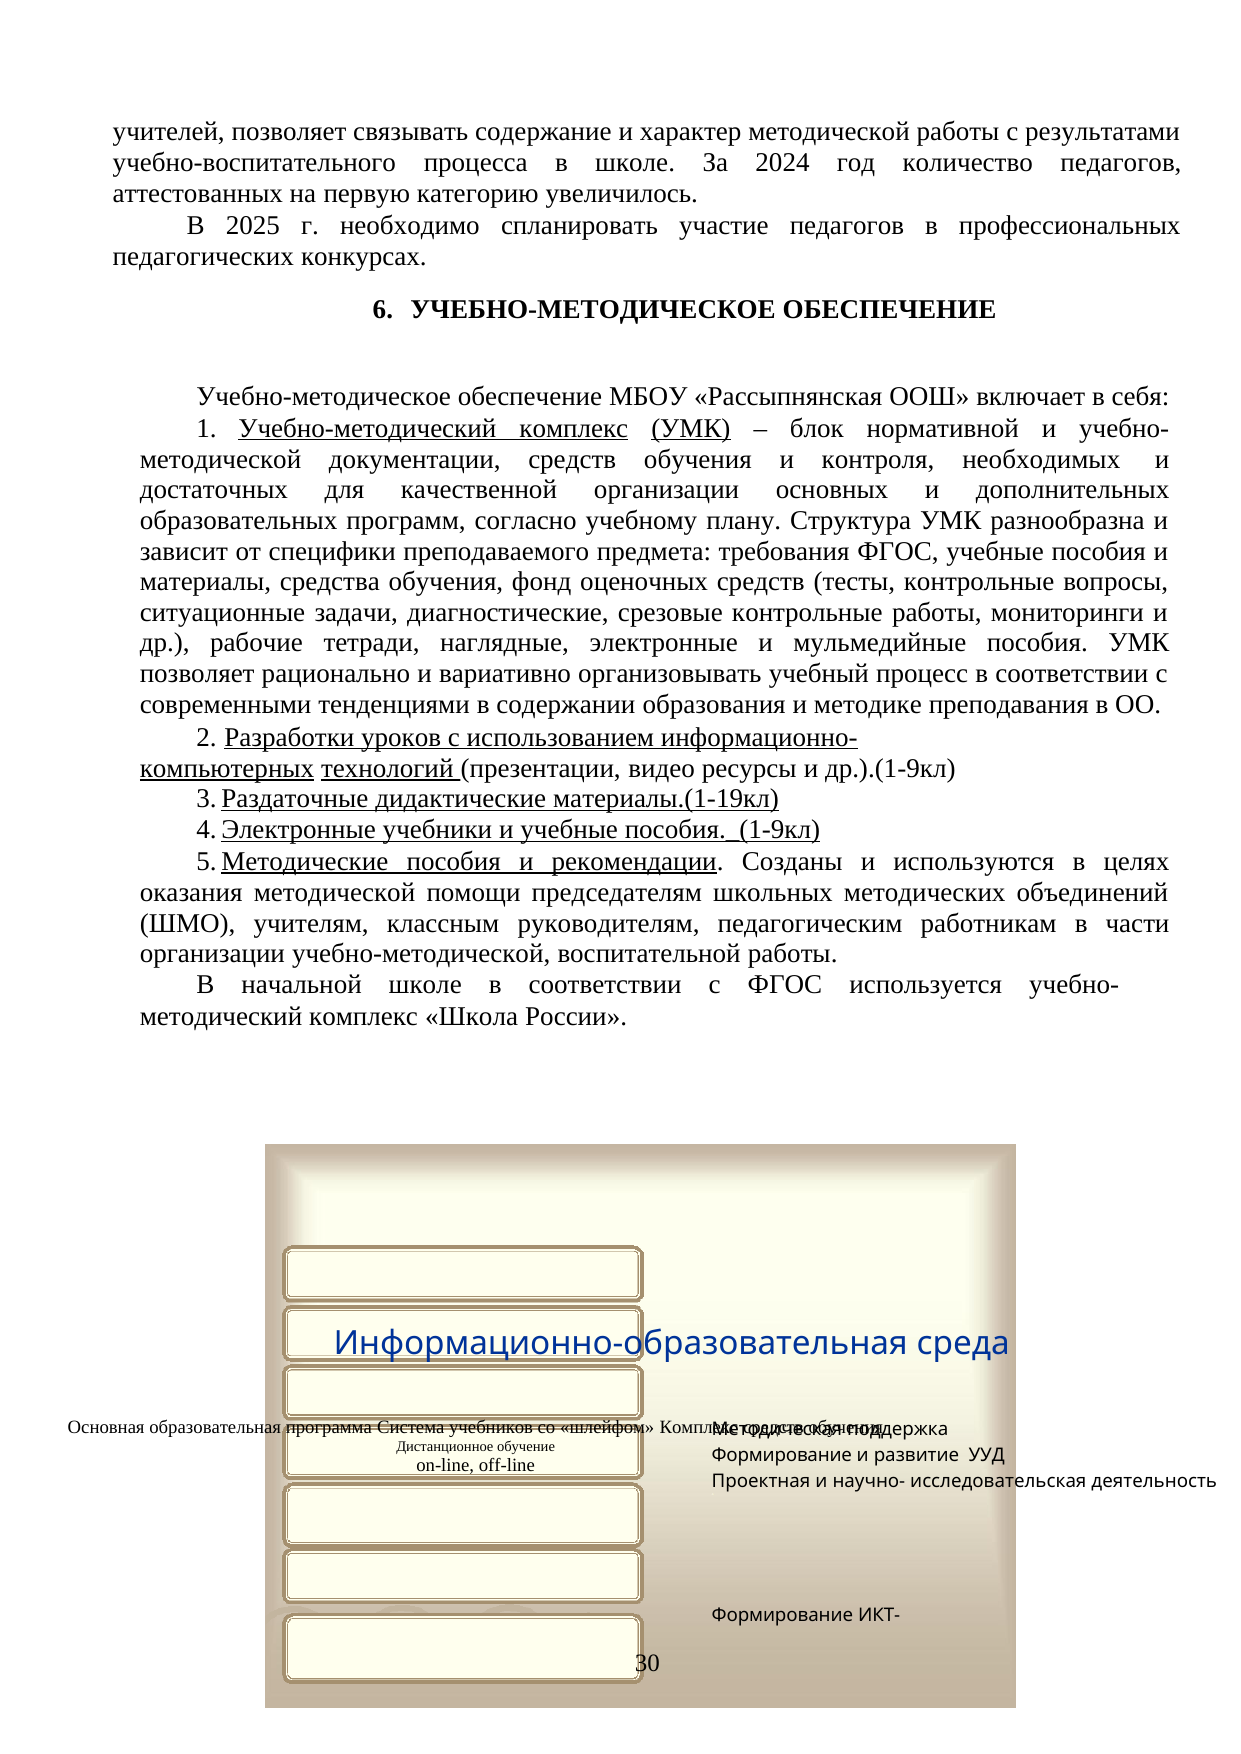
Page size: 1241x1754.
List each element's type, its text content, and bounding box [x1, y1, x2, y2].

list Разработки уроков с использованием информационно-компьютерных технологий (презентации, видео ресурсы и др.).(1-9кл) [139, 722, 1032, 783]
text Учебно-методическое обеспечение МБОУ «Рассыпнянская ООШ» включает в себя: [196, 380, 1205, 412]
subtitle УЧЕБНО-МЕТОДИЧЕСКОЕ ОБЕСПЕЧЕНИЕ [372, 293, 1205, 324]
text В начальной школе в соответствии с ФГОС используется учебно-методический комплекс «Школа России». [139, 969, 1120, 1031]
list Электронные учебники и учебные пособия._(1-9кл) [196, 814, 1205, 845]
text В 2025 г. необходимо спланировать участие педагогов в профессиональных педагогических конкурсах. [112, 209, 1181, 271]
list Раздаточные дидактические материалы.(1-19кл) [196, 783, 1205, 814]
list Учебно-методический комплекс (УМК) – блок нормативной и учебно- методической документации, средств обучения и контроля, необходимых и достаточных для качественной организации основных и дополнительных образовательных программ, согласно учебному плану. Структура УМК разнообразна и зависит от специфики преподаваемого предмета: требования ФГОС, учебные пособия и материалы, средства обучения, фонд оценочных средств (тесты, контрольные вопросы, ситуационные задачи, диагностические, срезовые контрольные работы, мониторинги и др.), рабочие тетради, наглядные, электронные и мульмедийные пособия. УМК позволяет рационально и вариативно организовывать учебный процесс в соответствии с современными тенденциями в содержании образования и методике преподавания в ОО. [139, 413, 1169, 719]
picture [262, 1144, 1016, 1708]
text учителей, позволяет связывать содержание и характер методической работы с результатами учебно-воспитательного процесса в школе. За 2024 год количество педагогов, аттестованных на первую категорию увеличилось. [112, 115, 1182, 209]
list Методические пособия и рекомендации. Созданы и используются в целях оказания методической помощи председателям школьных методических объединений (ШМО), учителям, классным руководителям, педагогическим работникам в части организации учебно-методической, воспитательной работы. [139, 846, 1169, 968]
